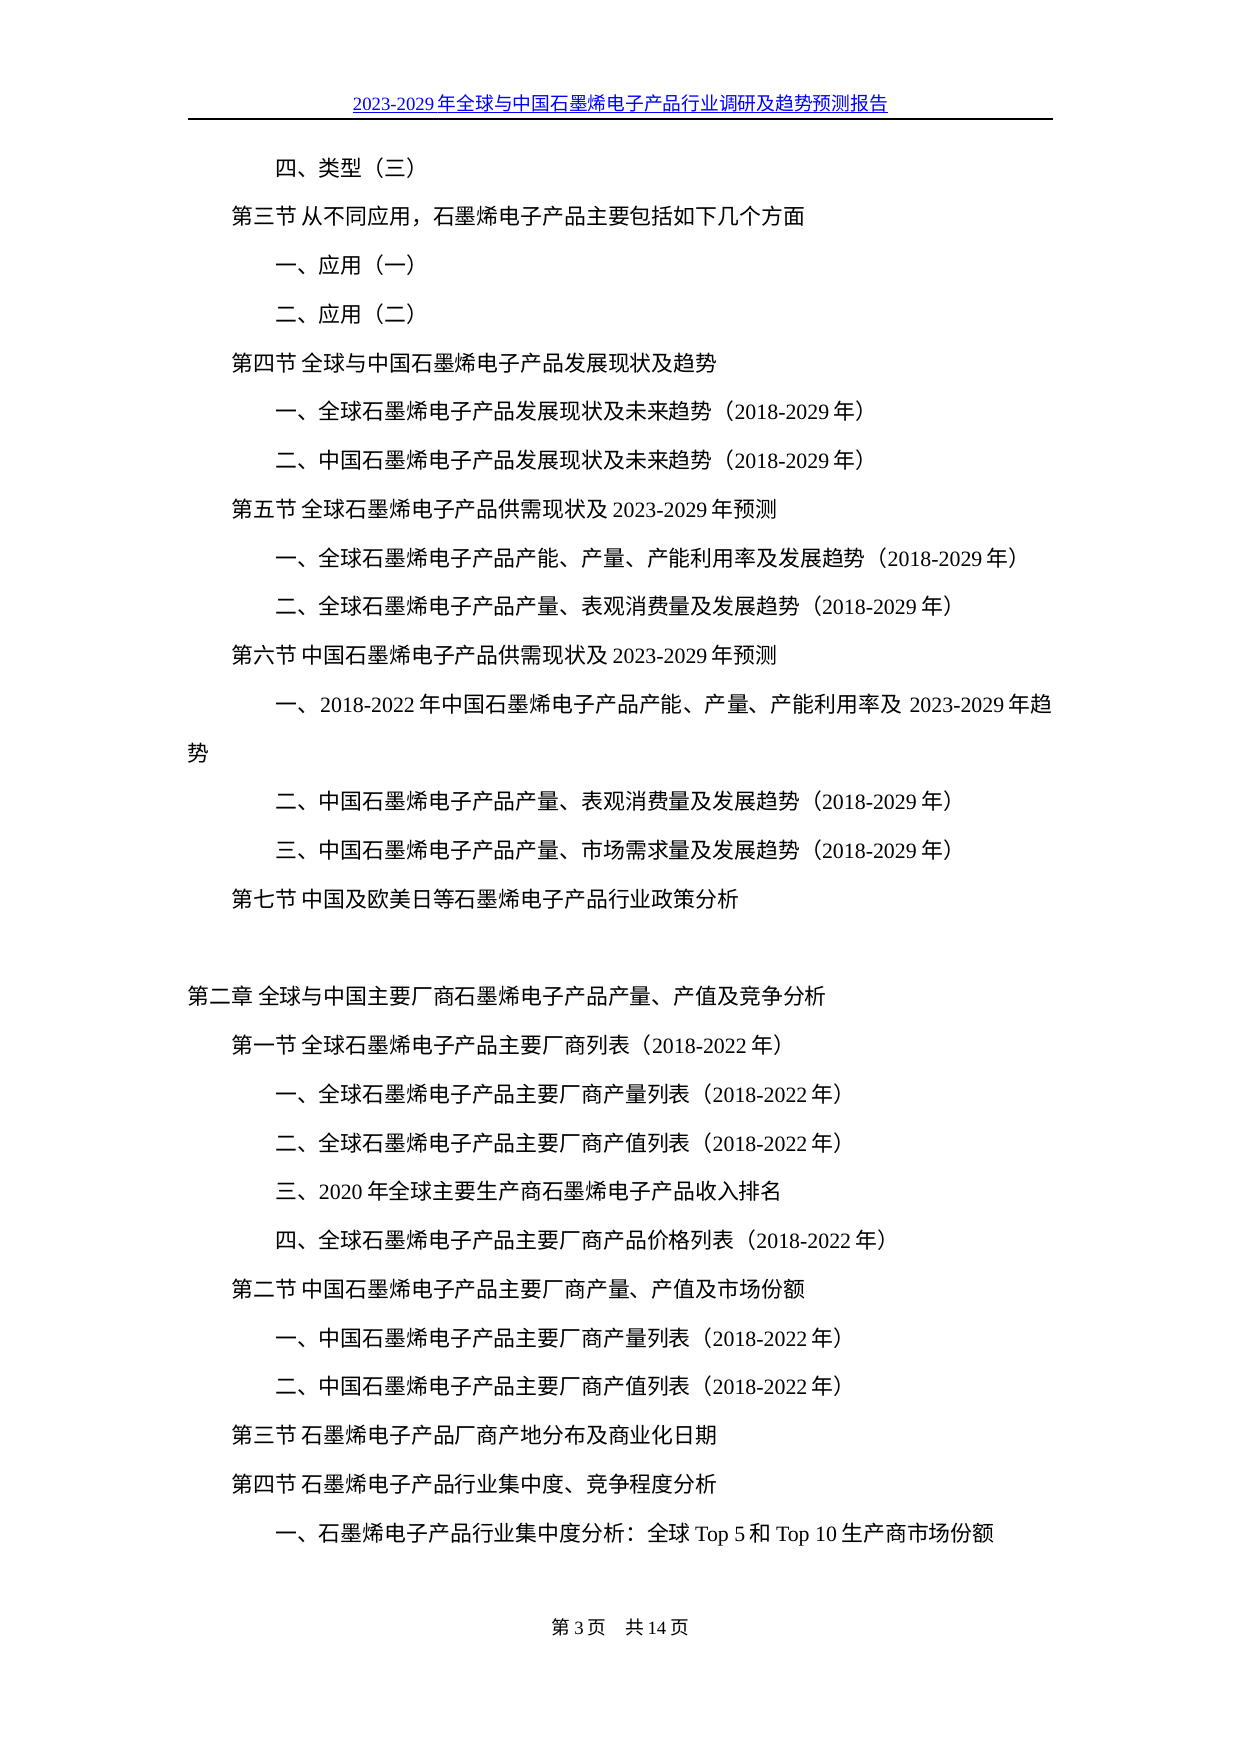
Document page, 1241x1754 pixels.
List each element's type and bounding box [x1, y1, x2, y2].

text [187, 150, 1053, 1548]
